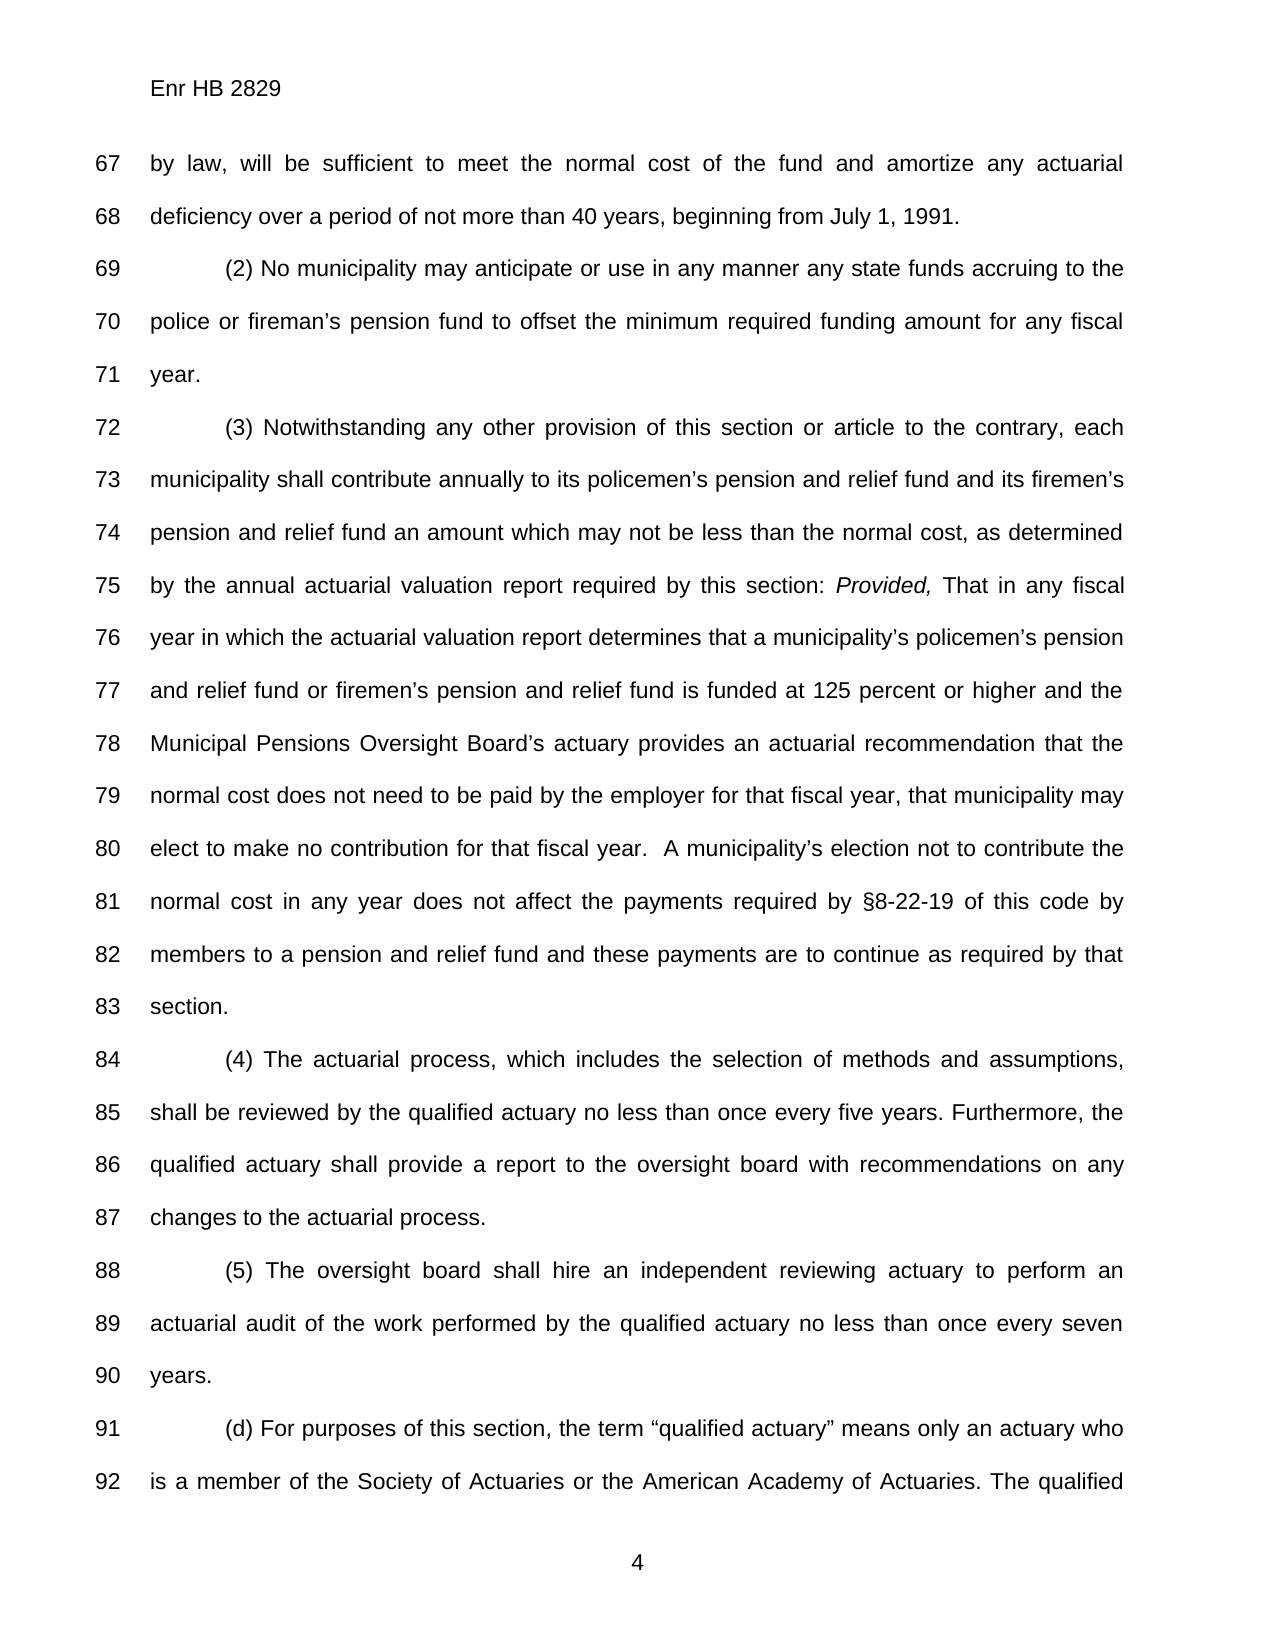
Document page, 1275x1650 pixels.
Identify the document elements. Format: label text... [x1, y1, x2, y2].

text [150, 1415, 1125, 1494]
text (5) The oversight board shall hire an independent reviewing actuary to perform an actuarial audit of the work performed by the qualified actuary no less than once every seven years. [150, 1257, 1125, 1389]
text (4) The actuarial process, which includes the selection of methods and assumptions, shall be reviewed by the qualified actuary no less than once every five years. Furthermore, the qualified actuary shall provide a report to the oversight board with recommendations on any changes to the actuarial process. [150, 1046, 1125, 1231]
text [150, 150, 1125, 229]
text (3) Notwithstanding any other provision of this section or article to the contrary, each municipality shall contribute annually to its policemen’s pension and relief fund and its firemen’s pension and relief fund an amount which may not be less than the normal cost, as determined by the annual actuarial valuation report required by this section: Provided, That in any fiscal year in which the actuarial valuation report determines that a municipality’s policemen’s pension and relief fund or firemen’s pension and relief fund is funded at 125 percent or higher and the Municipal Pensions Oversight Board’s actuary provides an actuarial recommendation that the normal cost does not need to be paid by the employer for that fiscal year, that municipality may elect to make no contribution for that fiscal year. A municipality’s election not to contribute the normal cost in any year does not affect the payments required by §8-22-19 of this code by members to a pension and relief fund and these payments are to continue as required by that section. [150, 413, 1125, 1020]
text (2) No municipality may anticipate or use in any manner any state funds accruing to the police or fireman’s pension fund to offset the minimum required funding amount for any fiscal year. [150, 255, 1125, 387]
